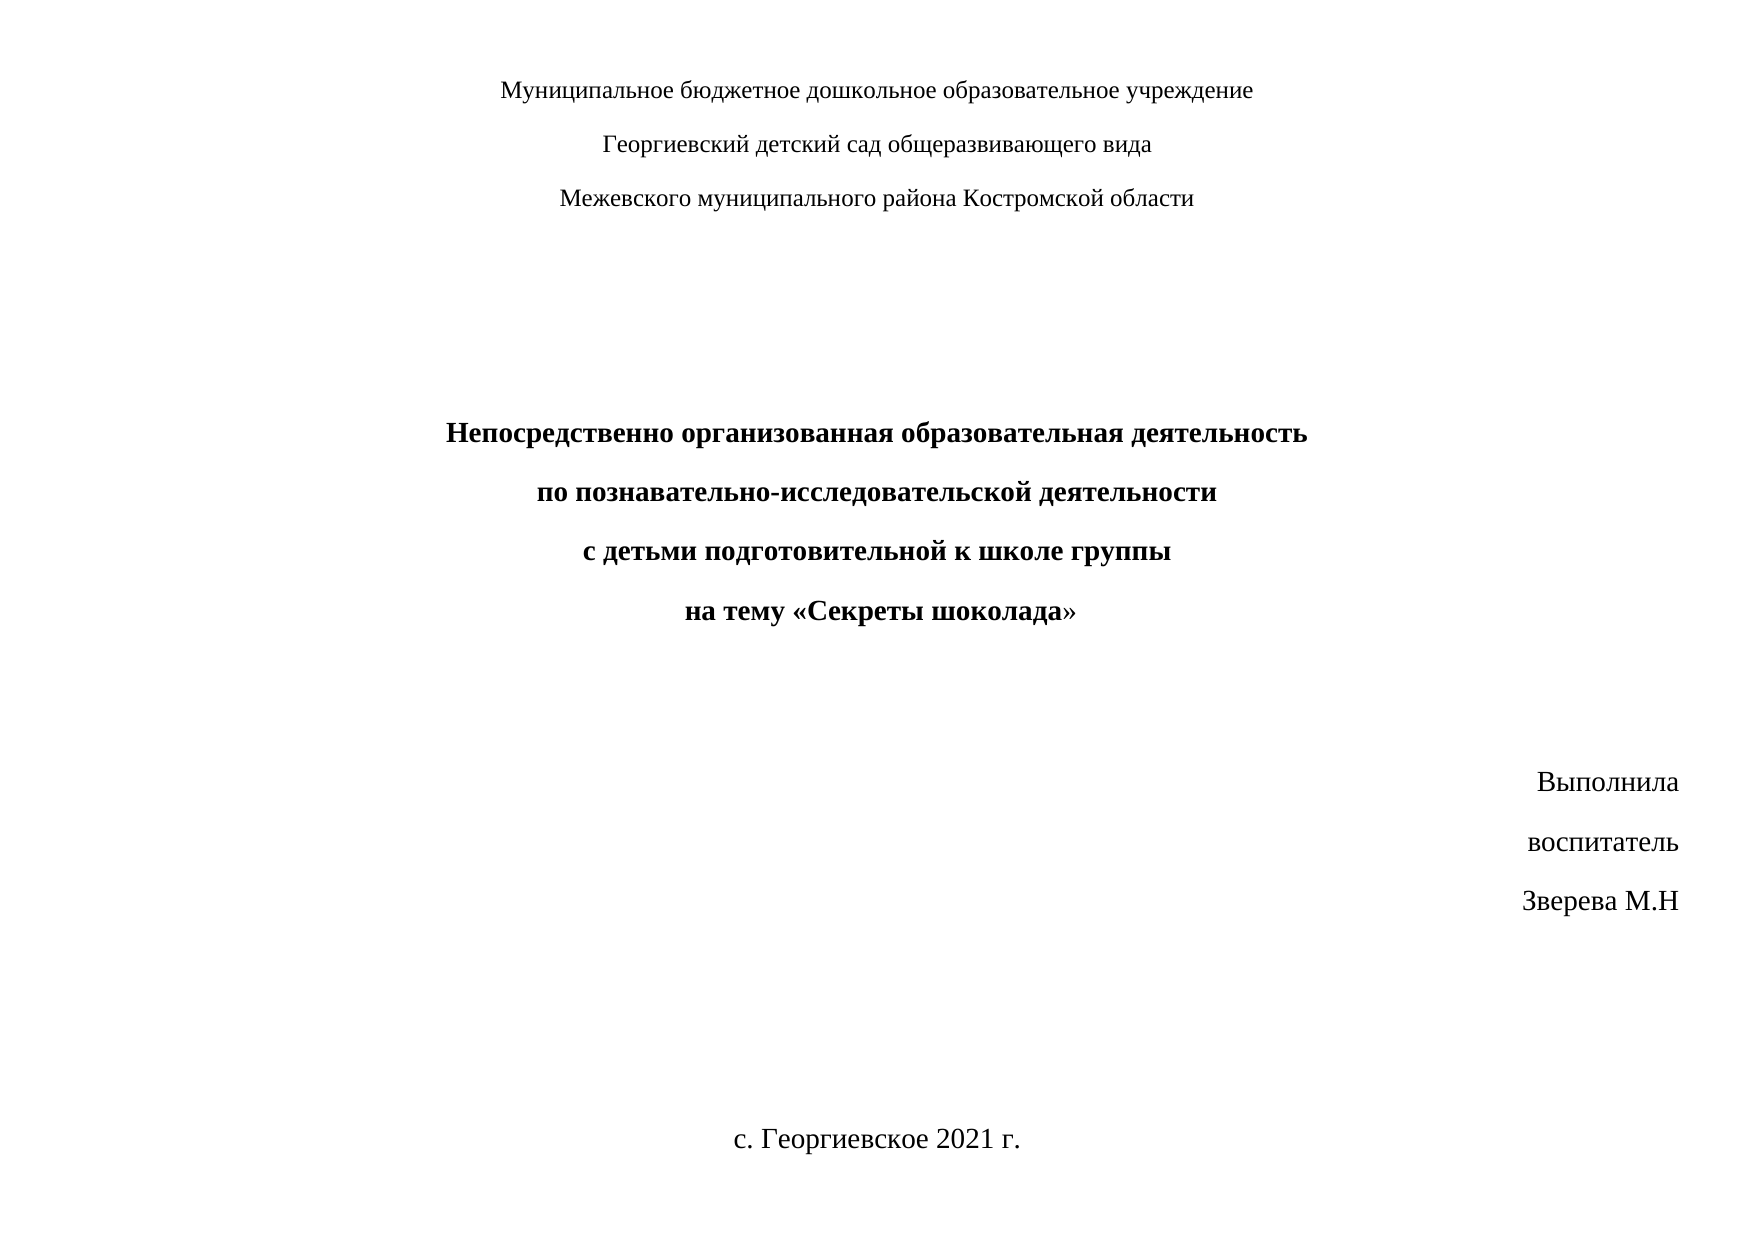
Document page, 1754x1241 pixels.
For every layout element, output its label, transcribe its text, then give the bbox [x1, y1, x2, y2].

text с. Георгиевское 2021 г. [75, 1121, 1679, 1154]
text с детьми подготовительной к школе группы [75, 533, 1679, 567]
text Зверева М.Н [75, 883, 1679, 917]
text Выполнила [75, 764, 1679, 798]
text по познавательно-исследовательской деятельности [75, 474, 1679, 508]
text Непосредственно организованная образовательная деятельность [75, 415, 1679, 448]
text Георгиевский детский сад общеразвивающего вида [75, 129, 1679, 158]
text Муниципальное бюджетное дошкольное образовательное учреждение [75, 75, 1679, 104]
text воспитатель [75, 824, 1679, 857]
text Межевского муниципального района Костромской области [75, 183, 1679, 211]
text на тему «Секреты шоколада» [75, 593, 1679, 626]
